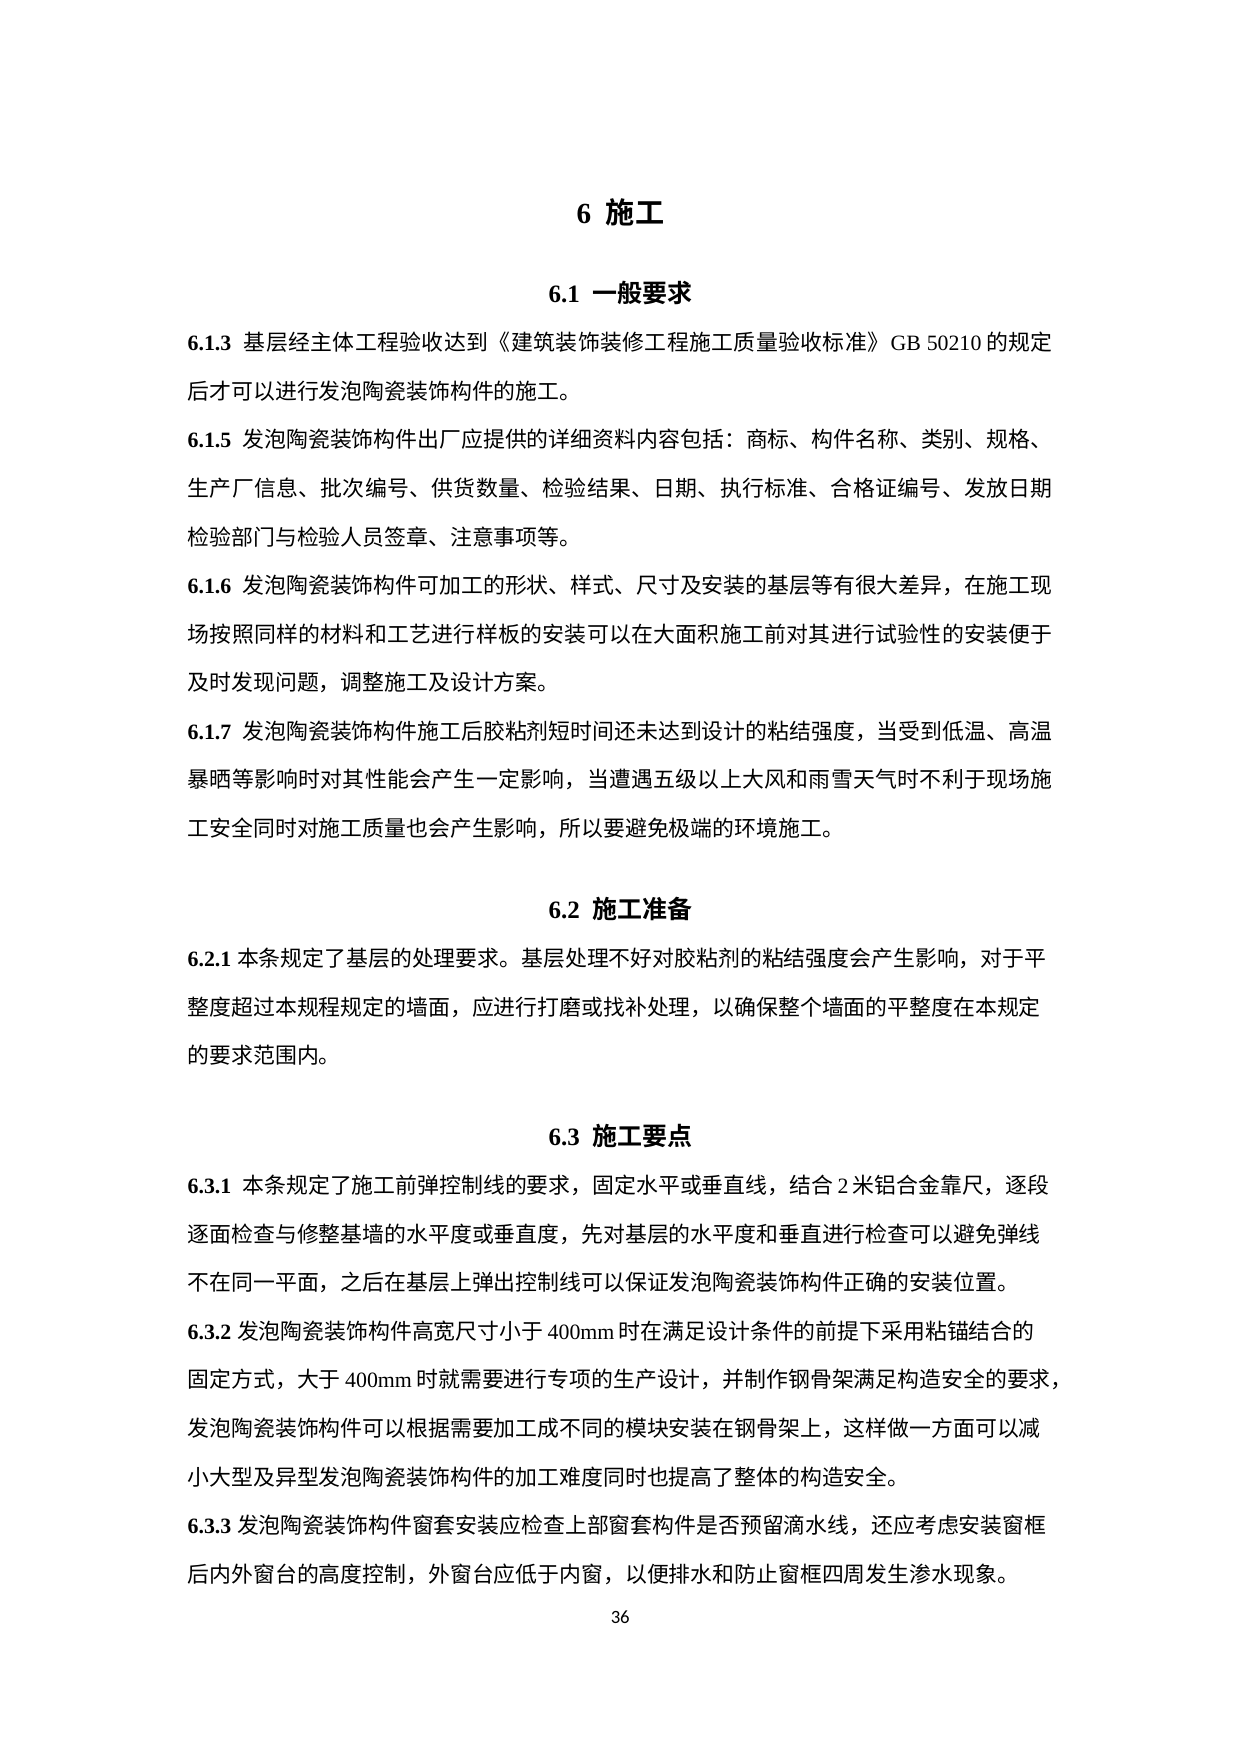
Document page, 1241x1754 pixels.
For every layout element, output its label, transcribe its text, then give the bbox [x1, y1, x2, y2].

text 6.1.7 发泡陶瓷装饰构件施工后胶粘剂短时间还未达到设计的粘结强度，当受到低温、高温暴晒等影响时对其性能会产生一定影响，当遭遇五级以上大风和雨雪天气时不利于现场施工安全同时对施工质量也会产生影响，所以要避免极端的环境施工。 [187, 713, 1053, 843]
text 6.3.2 发泡陶瓷装饰构件高宽尺寸小于400mm时在满足设计条件的前提下采用粘锚结合的固定方式，大于400mm时就需要进行专项的生产设计，并制作钢骨架满足构造安全的要求，发泡陶瓷装饰构件可以根据需要加工成不同的模块安装在钢骨架上，这样做一方面可以减小大型及异型发泡陶瓷装饰构件的加工难度同时也提高了整体的构造安全。 [187, 1313, 1053, 1492]
text 6.1 一般要求 [187, 259, 1053, 324]
text 6.1.5 发泡陶瓷装饰构件出厂应提供的详细资料内容包括：商标、构件名称、类别、规格、生产厂信息、批次编号、供货数量、检验结果、日期、执行标准、合格证编号、发放日期、检验部门与检验人员签章、注意事项等。 [187, 422, 1053, 552]
text 6.2.1 本条规定了基层的处理要求。基层处理不好对胶粘剂的粘结强度会产生影响，对于平整度超过本规程规定的墙面，应进行打磨或找补处理，以确保整个墙面的平整度在本规定的要求范围内。 [187, 940, 1053, 1070]
text 6.3.1 本条规定了施工前弹控制线的要求，固定水平或垂直线，结合2米铝合金靠尺，逐段逐面检查与修整基墙的水平度或垂直度，先对基层的水平度和垂直进行检查可以避免弹线不在同一平面，之后在基层上弹出控制线可以保证发泡陶瓷装饰构件正确的安装位置。 [187, 1167, 1053, 1297]
text 6.2 施工准备 [187, 875, 1053, 940]
text 6 施工 [187, 178, 1053, 243]
text 6.3 施工要点 [187, 1102, 1053, 1167]
text 6.3.3 发泡陶瓷装饰构件窗套安装应检查上部窗套构件是否预留滴水线，还应考虑安装窗框后内外窗台的高度控制，外窗台应低于内窗，以便排水和防止窗框四周发生渗水现象。 [187, 1508, 1053, 1589]
text 6.1.6 发泡陶瓷装饰构件可加工的形状、样式、尺寸及安装的基层等有很大差异，在施工现场按照同样的材料和工艺进行样板的安装可以在大面积施工前对其进行试验性的安装便于及时发现问题，调整施工及设计方案。 [187, 567, 1053, 697]
text 6.1.3 基层经主体工程验收达到《建筑装饰装修工程施工质量验收标准》GB 50210的规定后才可以进行发泡陶瓷装饰构件的施工。 [187, 324, 1053, 406]
